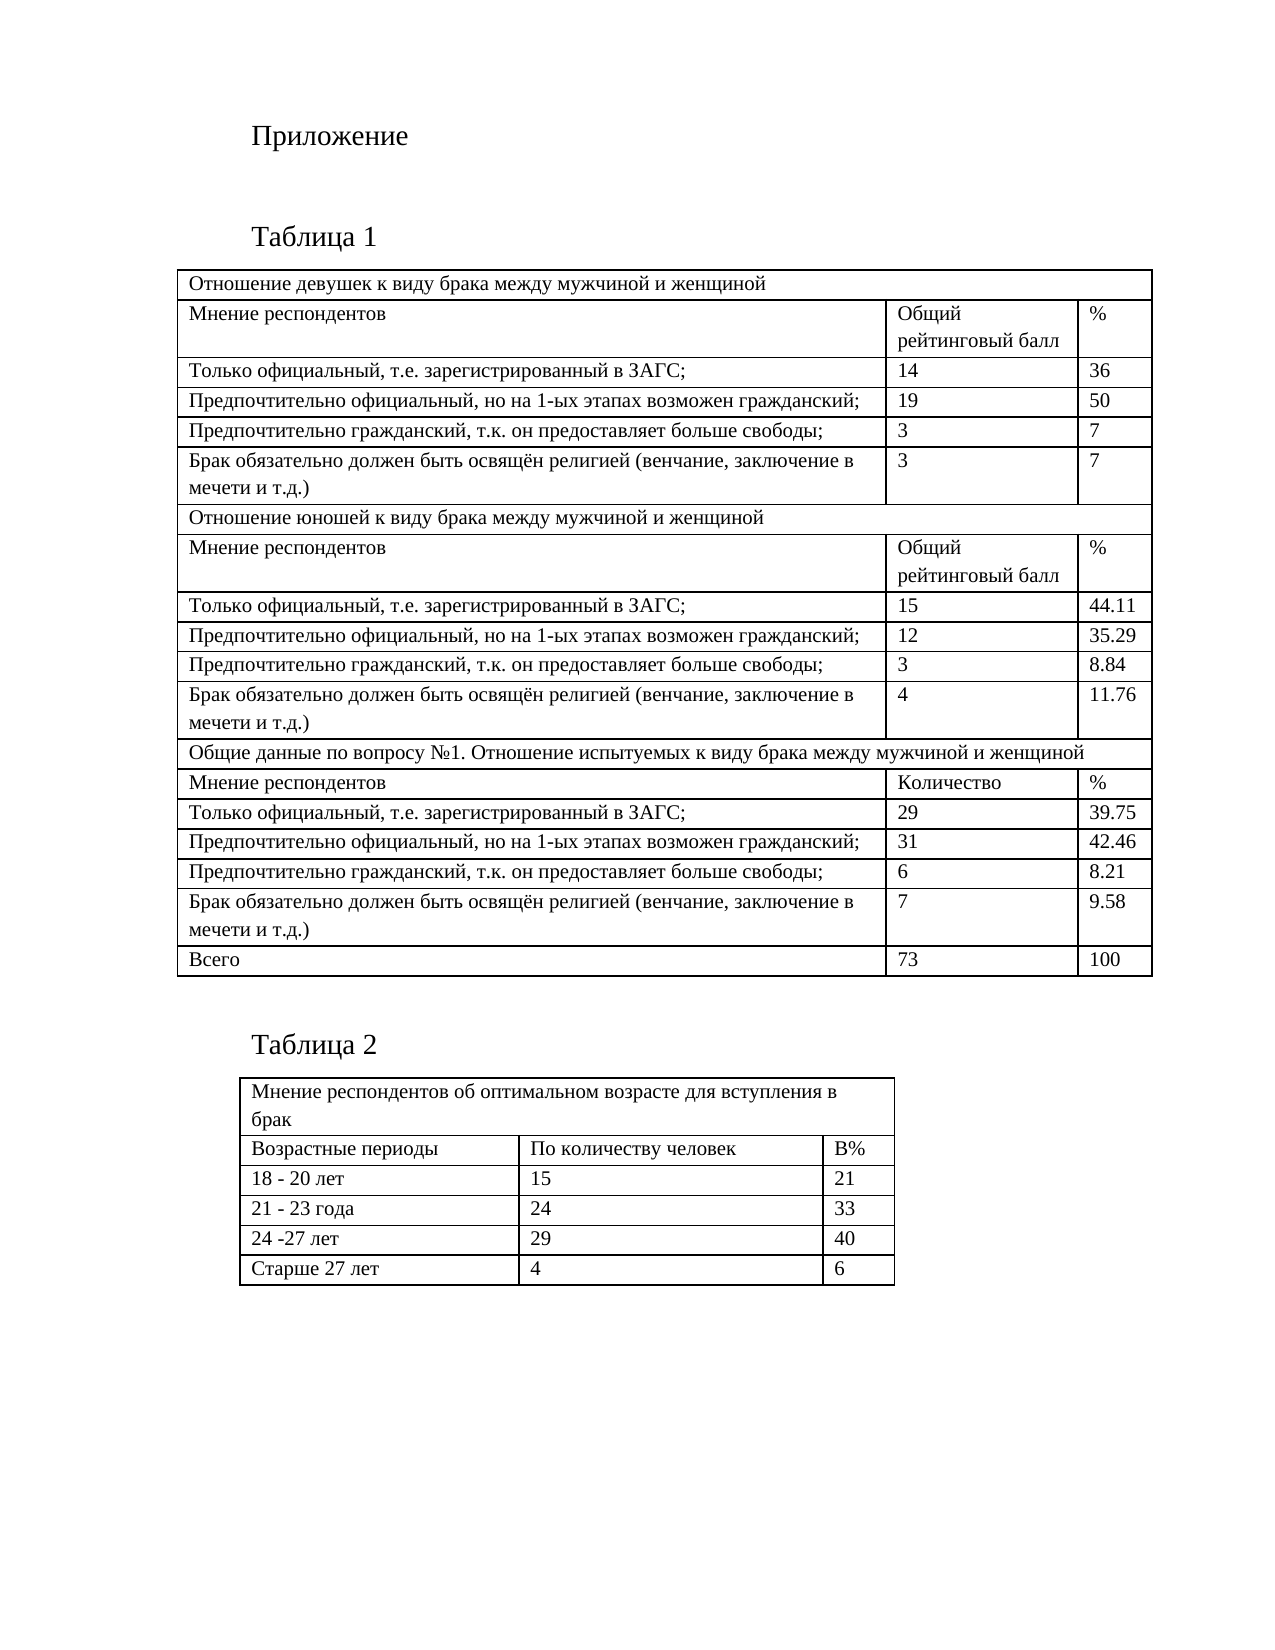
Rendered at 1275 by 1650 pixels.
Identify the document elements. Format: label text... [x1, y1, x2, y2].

table_cell 35.29 [1079, 623, 1151, 651]
table_cell % [1079, 535, 1151, 591]
table_cell 3 [887, 652, 1077, 681]
table_cell 15 [520, 1166, 822, 1194]
table_cell Общий рейтинговый балл [887, 535, 1077, 591]
table_cell 31 [887, 830, 1077, 858]
table_cell Всего [178, 947, 885, 975]
table_cell 6 [887, 860, 1077, 888]
table_cell Общий рейтинговый балл [887, 301, 1077, 356]
table_cell Общие данные по вопросу №1. Отношение испытуемых к виду брака между мужчиной и женщиной [178, 740, 1151, 768]
table_cell 19 [887, 388, 1077, 416]
table_cell Брак обязательно должен быть освящён религией (венчание, заключение в мечети и т.д.) [178, 889, 885, 945]
table_cell 21 [824, 1166, 894, 1194]
text Приложение [177, 118, 1186, 152]
table_cell % [1079, 301, 1151, 356]
table_cell Старше 27 лет [241, 1256, 518, 1284]
table_cell 4 [887, 682, 1077, 738]
table_header Мнение респондентов об оптимальном возрасте для вступления в брак [241, 1079, 894, 1135]
table_cell 7 [887, 889, 1077, 945]
table_cell % [1079, 770, 1151, 798]
text Таблица 2 [177, 1027, 1186, 1061]
table_cell Мнение респондентов [178, 770, 885, 798]
text Таблица 1 [177, 219, 1186, 252]
table_cell 7 [1079, 448, 1151, 504]
table_cell 40 [824, 1226, 894, 1254]
table_cell Количество [887, 770, 1077, 798]
table_cell Только официальный, т.е. зарегистрированный в ЗАГС; [178, 800, 885, 828]
table_cell 24 -27 лет [241, 1226, 518, 1254]
table_cell Мнение респондентов [178, 535, 885, 591]
table_cell 7 [1079, 418, 1151, 446]
table_cell 21 - 23 года [241, 1196, 518, 1224]
table_cell 12 [887, 623, 1077, 651]
table_cell 6 [824, 1256, 894, 1284]
table_cell Предпочтительно гражданский, т.к. он предоставляет больше свободы; [178, 860, 885, 888]
table_cell 11.76 [1079, 682, 1151, 738]
table_cell 100 [1079, 947, 1151, 975]
table_cell 3 [887, 418, 1077, 446]
table_cell 24 [520, 1196, 822, 1224]
table_cell 29 [520, 1226, 822, 1254]
table_cell Брак обязательно должен быть освящён религией (венчание, заключение в мечети и т.д.) [178, 448, 885, 504]
table_cell Предпочтительно официальный, но на 1-ых этапах возможен гражданский; [178, 388, 885, 416]
table_cell 36 [1079, 358, 1151, 386]
table_cell В% [824, 1136, 894, 1165]
table_cell Отношение юношей к виду брака между мужчиной и женщиной [178, 505, 1151, 533]
table_cell 73 [887, 947, 1077, 975]
table_cell Предпочтительно официальный, но на 1-ых этапах возможен гражданский; [178, 830, 885, 858]
table_cell 4 [520, 1256, 822, 1284]
table_cell 9.58 [1079, 889, 1151, 945]
table_cell 39.75 [1079, 800, 1151, 828]
table_cell 14 [887, 358, 1077, 386]
table_cell Мнение респондентов [178, 301, 885, 356]
table_cell Предпочтительно гражданский, т.к. он предоставляет больше свободы; [178, 418, 885, 446]
table_cell 8.21 [1079, 860, 1151, 888]
table_cell Только официальный, т.е. зарегистрированный в ЗАГС; [178, 593, 885, 621]
table_cell Предпочтительно официальный, но на 1-ых этапах возможен гражданский; [178, 623, 885, 651]
table_cell Предпочтительно гражданский, т.к. он предоставляет больше свободы; [178, 652, 885, 681]
table_cell 42.46 [1079, 830, 1151, 858]
table_cell Возрастные периоды [241, 1136, 518, 1165]
table_header Отношение девушек к виду брака между мужчиной и женщиной [178, 271, 1151, 299]
table_cell 50 [1079, 388, 1151, 416]
table_cell 3 [887, 448, 1077, 504]
table_cell Брак обязательно должен быть освящён религией (венчание, заключение в мечети и т.д.) [178, 682, 885, 738]
table_cell 15 [887, 593, 1077, 621]
table_cell 33 [824, 1196, 894, 1224]
table_cell 44.11 [1079, 593, 1151, 621]
table_cell 18 - 20 лет [241, 1166, 518, 1194]
table_cell 8.84 [1079, 652, 1151, 681]
table_cell 29 [887, 800, 1077, 828]
table_cell По количеству человек [520, 1136, 822, 1165]
table_cell Только официальный, т.е. зарегистрированный в ЗАГС; [178, 358, 885, 386]
